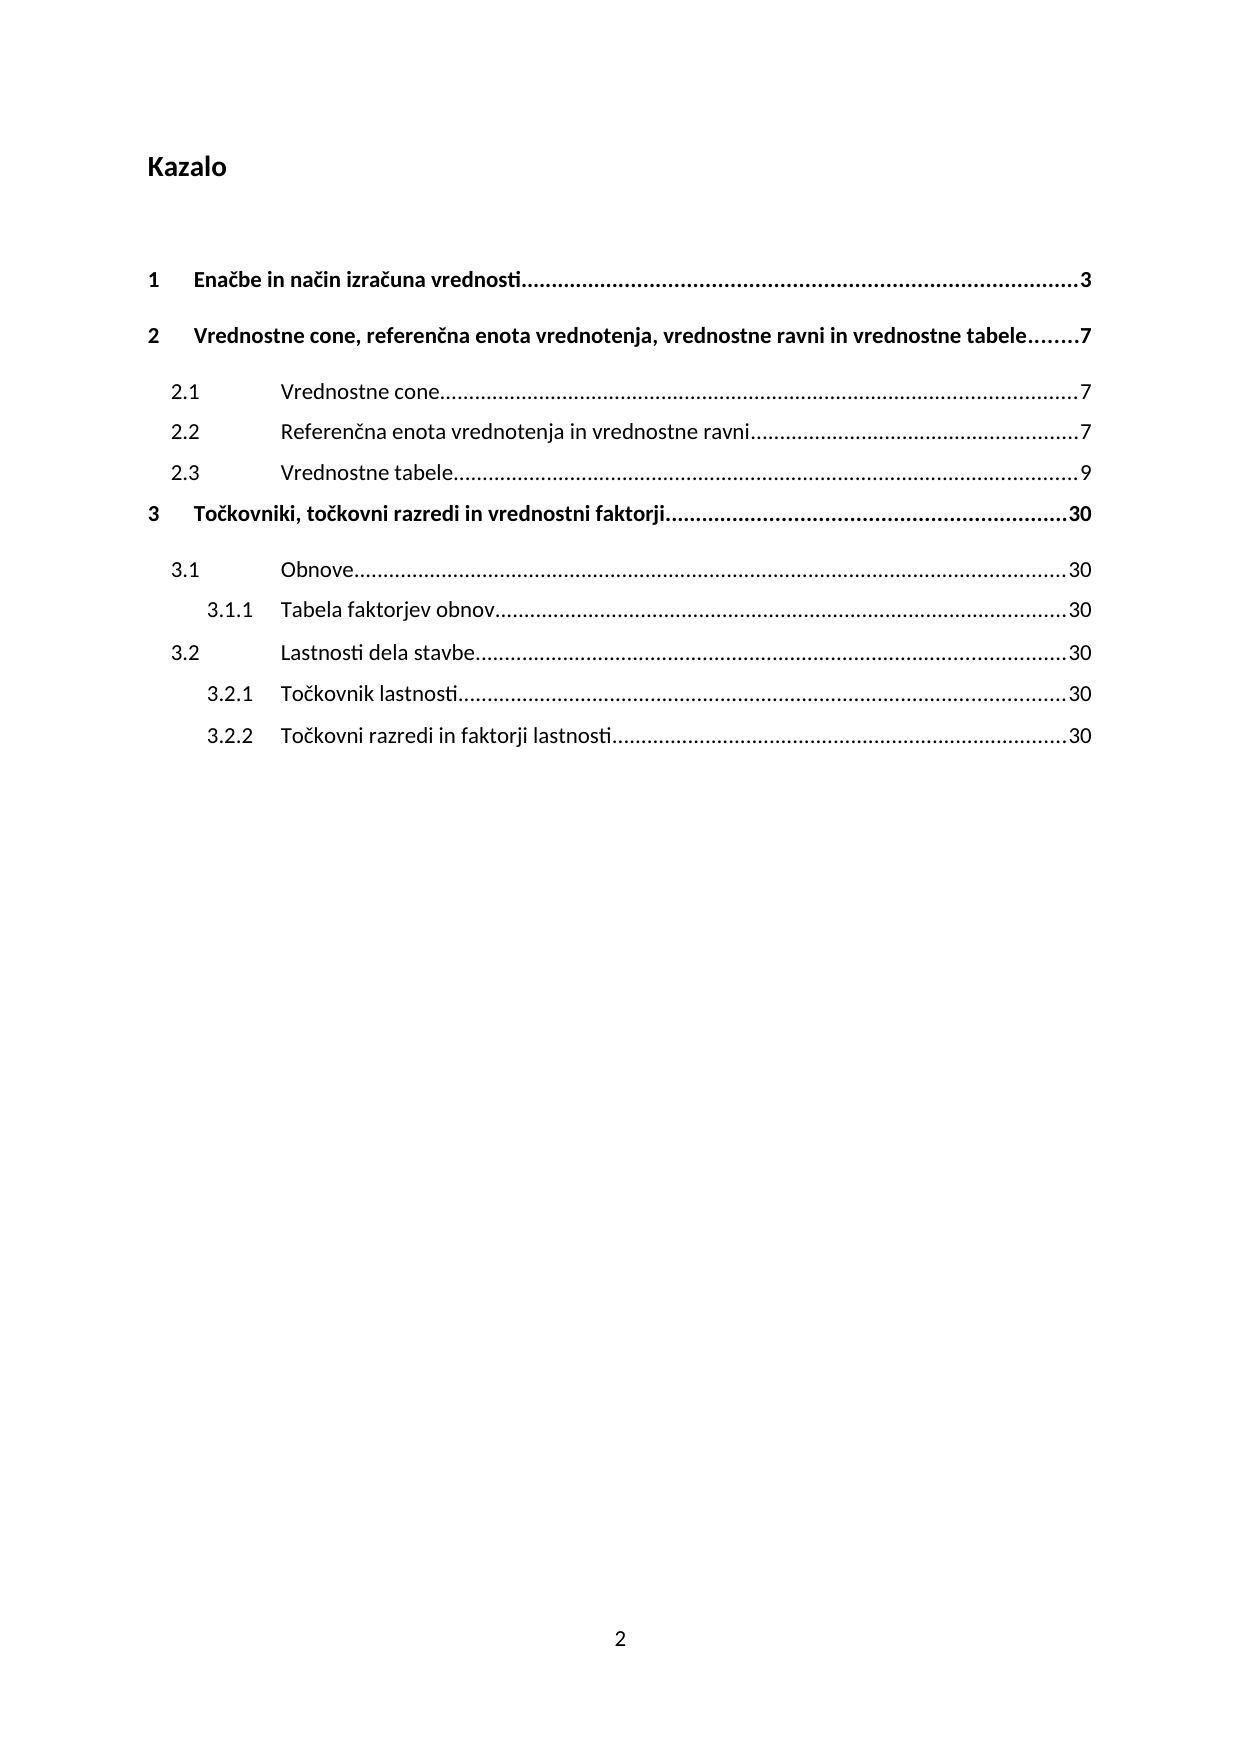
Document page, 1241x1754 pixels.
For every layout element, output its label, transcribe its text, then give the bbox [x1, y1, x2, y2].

text 2.2 Referenčna enota vrednotenja in vrednostne ravni 7 [171, 417, 1093, 445]
text 3.2.1 Točkovnik lastnosti 30 [207, 679, 1093, 707]
text 3.1 Obnove 30 [171, 555, 1093, 583]
text Kazalo [148, 148, 1093, 183]
text 3.1.1 Tabela faktorjev obnov 30 [207, 595, 1093, 623]
text 3 Točkovniki, točkovni razredi in vrednostni faktorji 30 [148, 499, 1093, 527]
text 3.2.2 Točkovni razredi in faktorji lastnosti 30 [207, 721, 1093, 749]
text 2.1 Vrednostne cone 7 [171, 377, 1093, 405]
text 3.2 Lastnosti dela stavbe 30 [171, 638, 1093, 666]
text 1 Enačbe in način izračuna vrednosti 3 [148, 265, 1093, 293]
text 2.3 Vrednostne tabele 9 [171, 458, 1093, 486]
text 2 Vrednostne cone, referenčna enota vrednotenja, vrednostne ravni in vrednostne tabele 7 [148, 321, 1093, 349]
